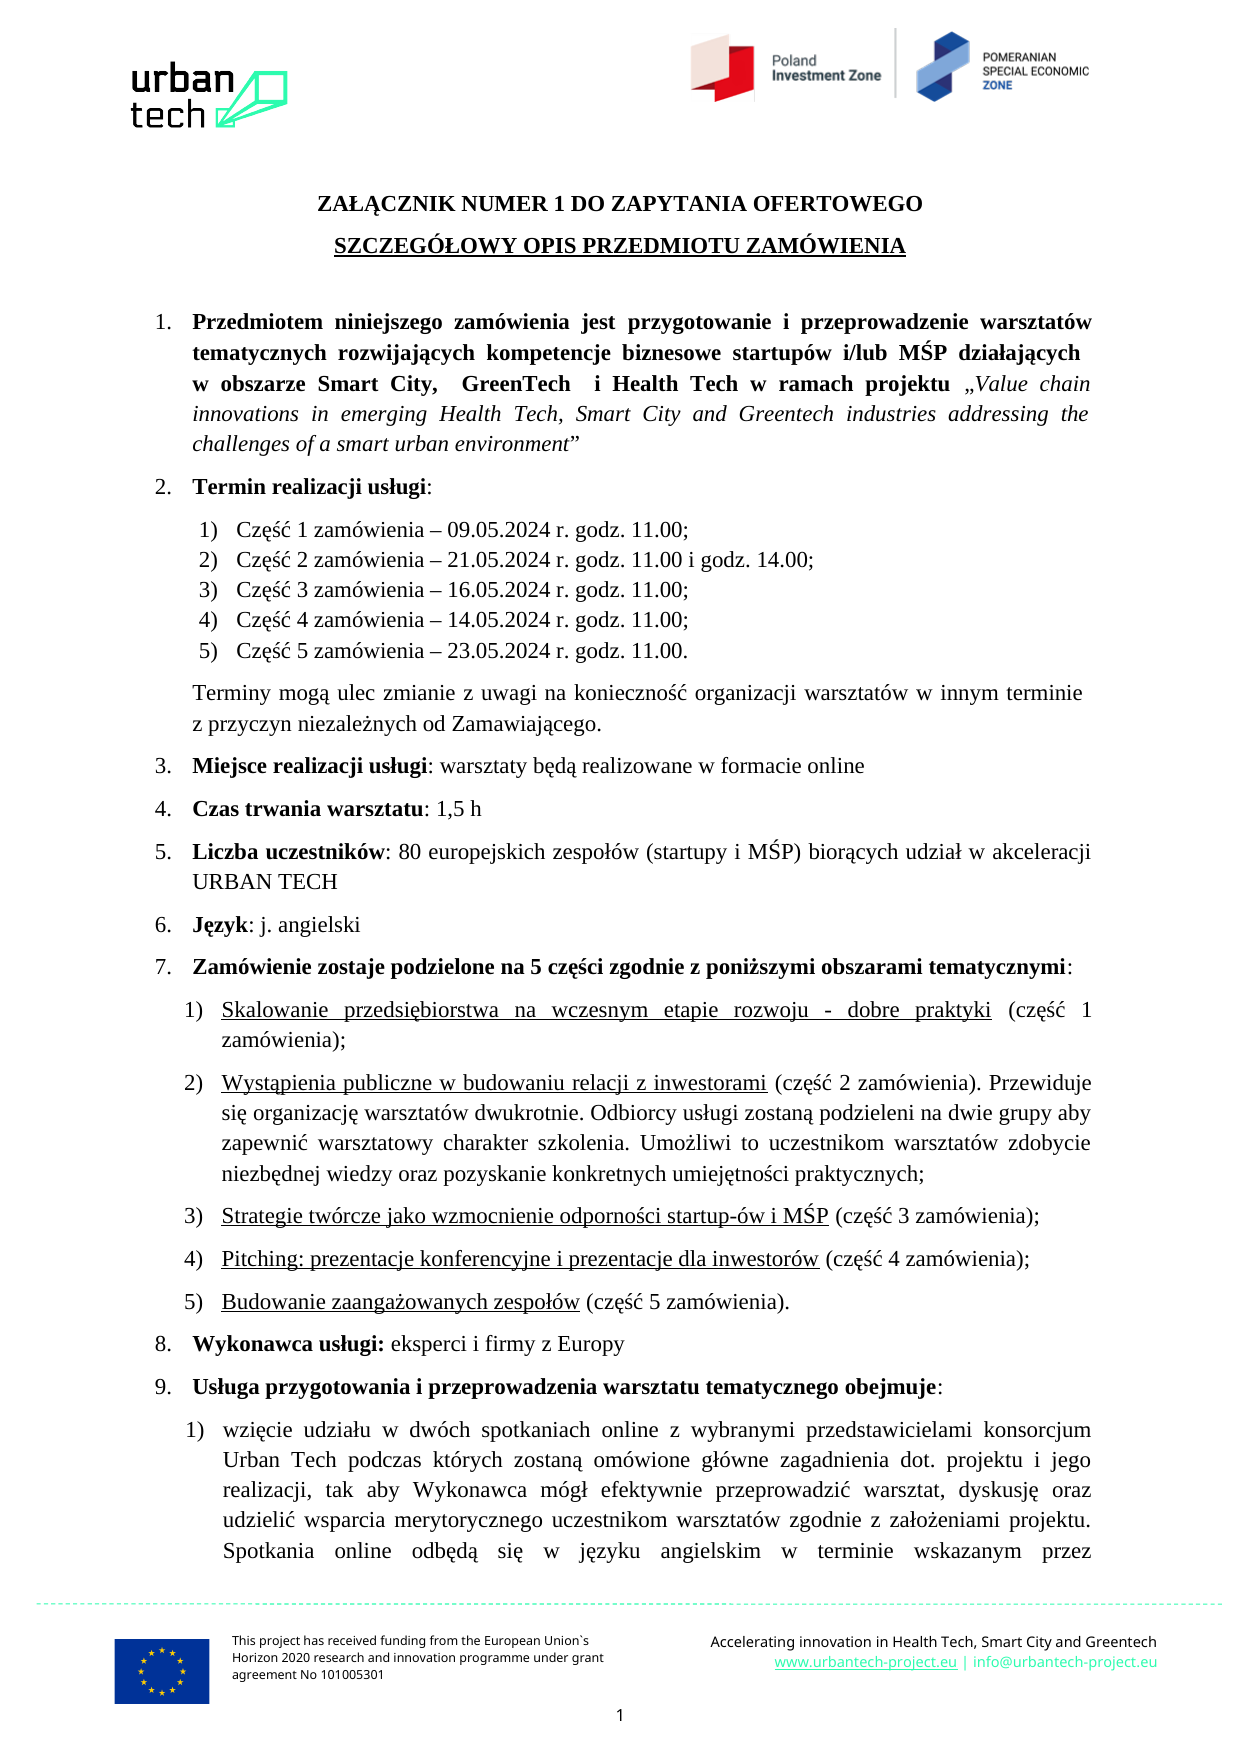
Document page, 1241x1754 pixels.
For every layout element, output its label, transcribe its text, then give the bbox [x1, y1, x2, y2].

list Zamówienie zostaje podzielone na 5 części zgodnie z poniższymi obszarami tematycznymi: [154, 953, 1093, 980]
list Skalowanie przedsiębiorstwa na wczesnym etapie rozwoju - dobre praktyki (część 1 zamówienia); [184, 996, 1093, 1053]
text SZCZEGÓŁOWY OPIS PRZEDMIOTU ZAMÓWIENIA [148, 232, 1093, 291]
list Strategie twórcze jako wzmocnienie odporności startup-ów i MŚP (część 3 zamówienia); [184, 1202, 1093, 1229]
list Przedmiotem niniejszego zamówienia jest przygotowanie i przeprowadzenie warsztatów tematycznych rozwijających kompetencje biznesowe startupów i/lub MŚP działających w obszarze Smart City, GreenTech i Health Tech w ramach projektu „Value chain innovations in emerging Health Tech, Smart City and Greentech industries addressing the challenges of a smart urban environment” [154, 308, 1093, 457]
text ZAŁĄCZNIK NUMER 1 DO ZAPYTANIA OFERTOWEGO [148, 190, 1093, 216]
list Liczba uczestników: 80 europejskich zespołów (startupy i MŚP) biorących udział w akceleracji URBAN TECH [154, 838, 1093, 894]
list Budowanie zaangażowanych zespołów (część 5 zamówienia). [184, 1288, 1093, 1314]
list Część 1 zamówienia – 09.05.2024 r. godz. 11.00; [199, 516, 1093, 542]
list Część 4 zamówienia – 14.05.2024 r. godz. 11.00; [199, 607, 1093, 633]
list Część 3 zamówienia – 16.05.2024 r. godz. 11.00; [199, 576, 1093, 603]
list Wykonawca usługi: eksperci i firmy z Europy [154, 1331, 1093, 1357]
list Miejsce realizacji usługi: warsztaty będą realizowane w formacie online [154, 752, 1093, 779]
list Usługa przygotowania i przeprowadzenia warsztatu tematycznego obejmuje: [154, 1373, 1093, 1399]
list Część 5 zamówienia – 23.05.2024 r. godz. 11.00. [199, 637, 1093, 663]
list Język: j. angielski [154, 911, 1093, 937]
picture [114, 1639, 210, 1704]
list Termin realizacji usługi: [154, 473, 1093, 499]
list Wystąpienia publiczne w budowaniu relacji z inwestorami (część 2 zamówienia). Przewiduje się organizację warsztatów dwukrotnie. Odbiorcy usługi zostaną podzieleni na dwie grupy aby zapewnić warsztatowy charakter szkolenia. Umożliwi to uczestnikom warsztatów zdobycie niezbędnej wiedzy oraz pozyskanie konkretnych umiejętności praktycznych; [184, 1069, 1093, 1186]
picture [690, 28, 1089, 102]
list Czas trwania warsztatu: 1,5 h [154, 795, 1093, 821]
list Terminy mogą ulec zmianie z uwagi na konieczność organizacji warsztatów w innym terminie z przyczyn niezależnych od Zamawiającego. [192, 679, 1093, 736]
list Część 2 zamówienia – 21.05.2024 r. godz. 11.00 i godz. 14.00; [199, 546, 1093, 572]
picture [114, 28, 304, 162]
list Pitching: prezentacje konferencyjne i prezentacje dla inwestorów (część 4 zamówienia); [184, 1245, 1093, 1271]
